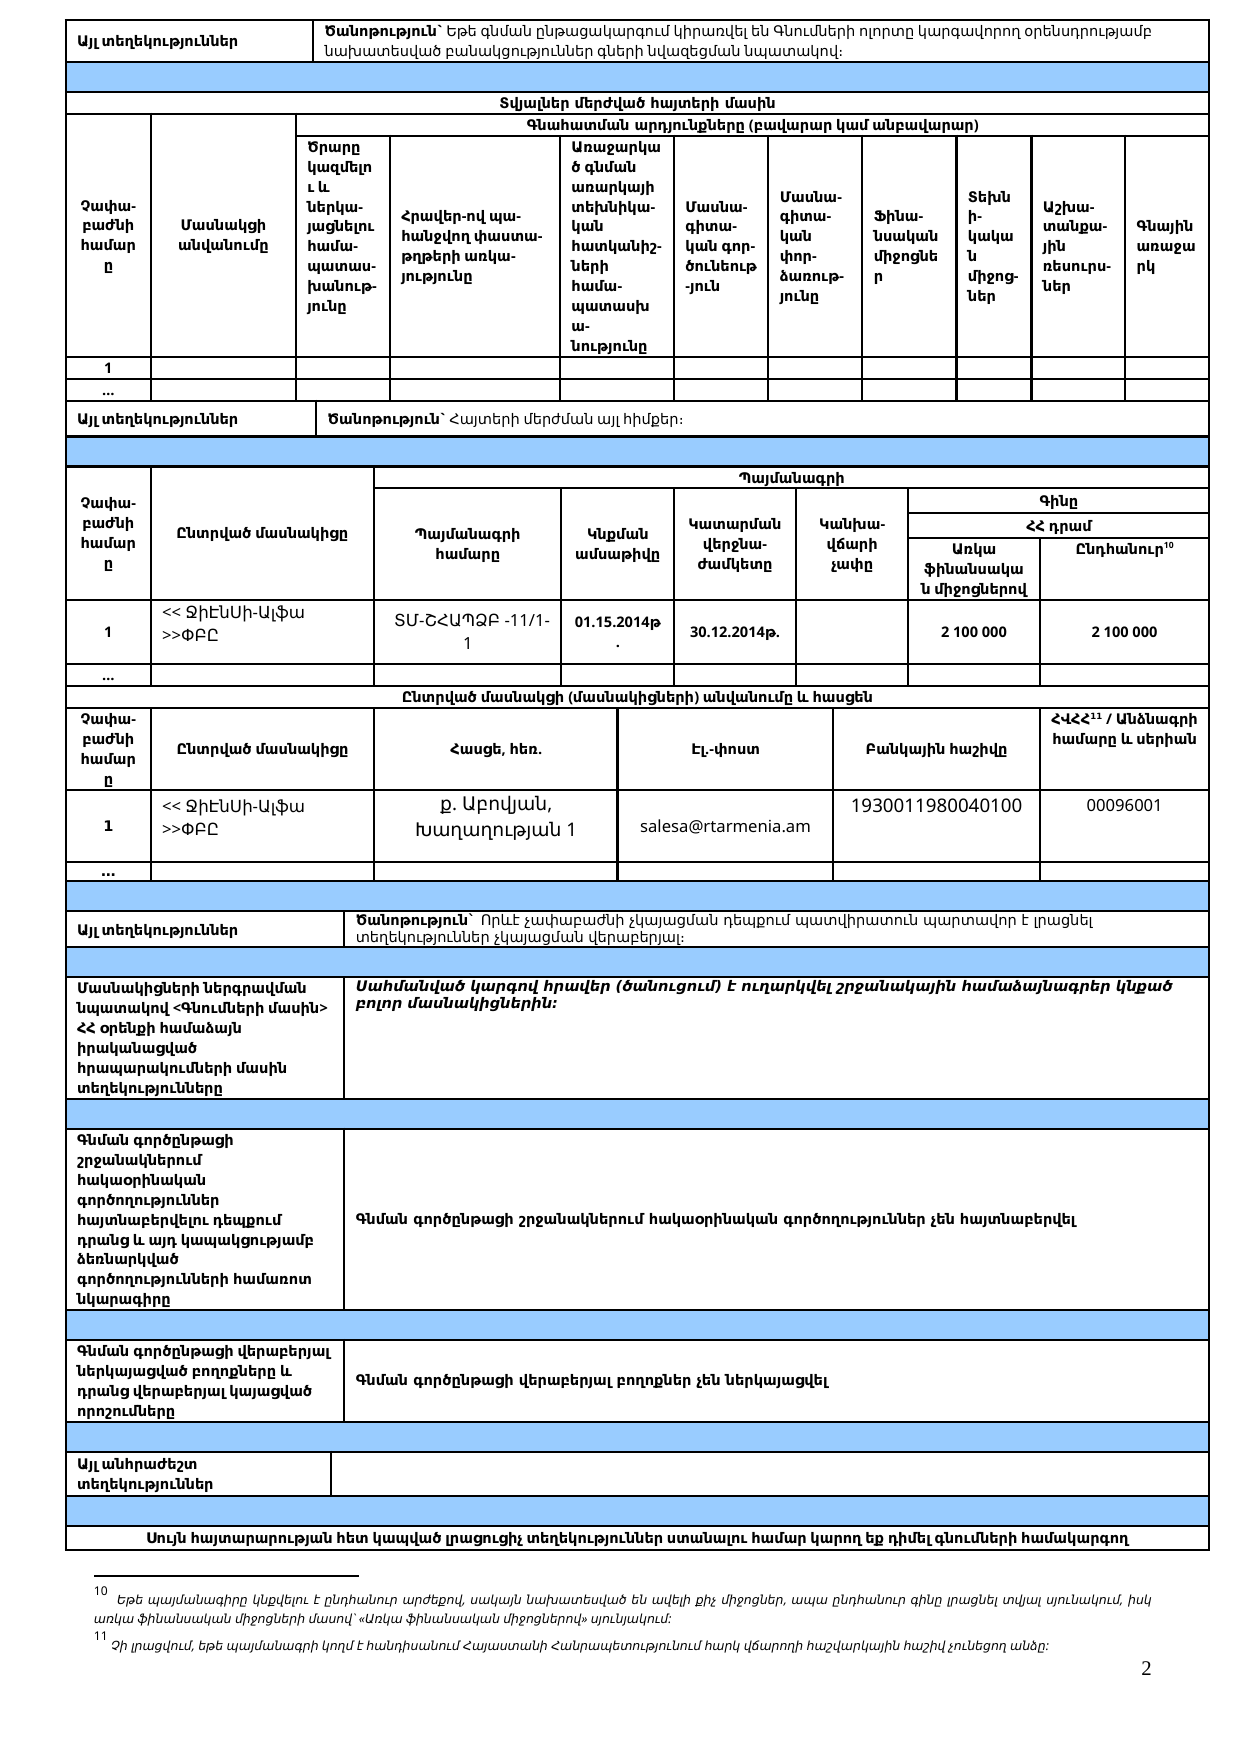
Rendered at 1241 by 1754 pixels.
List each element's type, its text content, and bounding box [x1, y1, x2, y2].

table_cell [619, 863, 832, 880]
table_cell Այլ տեղեկություններ [67, 21, 312, 61]
table_cell [67, 1311, 1208, 1339]
table_cell Ծանոթություն` Որևէ չափաբաժնի չկայացման դեպքում պատվիրատուն պարտավոր է լրացնել տեղեկություններ չկայացման վերաբերյալ։ [345, 912, 1208, 946]
table_cell Կատարման վերջնա-ժամկետը [675, 489, 795, 598]
table_cell [152, 665, 373, 685]
table_cell Ֆինա-նսական միջոցներ [863, 137, 955, 356]
table_cell [67, 948, 1208, 976]
table_cell [67, 63, 1208, 91]
table_cell Աշխա-տանքա-յին ռեսուրս-ներ [1033, 137, 1124, 356]
table_cell [675, 358, 767, 377]
table_cell … [67, 863, 150, 880]
table_cell [67, 1423, 1208, 1451]
table_cell [297, 380, 389, 399]
table_cell Մասնակցի անվանումը [152, 115, 295, 356]
table_cell [863, 380, 955, 399]
table_cell [562, 665, 673, 685]
table_cell Տվյալներ մերժված հայտերի մասին [67, 93, 1208, 113]
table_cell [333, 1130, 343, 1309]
table_cell Սահմանված կարգով հրավեր (ծանուցում) է ուղարկվել շրջանակային համաձայնագրեր կնքած բոլոր մասնակիցներին: [345, 978, 1208, 1098]
table_cell [1033, 358, 1124, 377]
table_cell 1 [67, 601, 150, 663]
table_cell 1 [67, 791, 150, 861]
table_cell [958, 380, 1030, 399]
table_cell Պայմանագրի [375, 468, 1208, 487]
table_cell Ընտրված մասնակիցը [152, 709, 373, 789]
table_cell [297, 358, 389, 377]
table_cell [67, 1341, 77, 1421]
table_cell [152, 863, 373, 880]
table_cell 00096001 [1041, 791, 1208, 861]
table_cell 01.15.2014թ. [562, 601, 673, 663]
table_cell ՏՄ-ՇՀԱՊՁԲ -11/1-1 [375, 601, 560, 663]
table_cell [391, 380, 559, 399]
table_cell Գնահատման արդյունքները (բավարար կամ անբավարար) [297, 115, 1208, 134]
table_cell Այլ տեղեկություններ [67, 402, 315, 435]
table_cell [1126, 380, 1208, 399]
table_cell [1041, 863, 1208, 880]
table_cell [561, 380, 673, 399]
table_cell [675, 380, 767, 399]
table_cell Գինը [909, 489, 1208, 512]
table_cell [332, 1453, 1208, 1495]
table_cell Այլ տեղեկություններ [67, 912, 343, 946]
table_cell Ընդհանուր [1041, 539, 1208, 598]
table_cell [769, 358, 861, 377]
table_cell Հրավեր-ով պա-հանջվող փաստա-թղթերի առկա-յությունը [391, 137, 559, 356]
table_cell Մասնա-գիտա-կան փոր-ձառութ-յունը [769, 137, 861, 356]
table_cell Կնքման ամսաթիվը [562, 489, 673, 598]
table_cell [797, 665, 907, 685]
table_cell [1033, 380, 1124, 399]
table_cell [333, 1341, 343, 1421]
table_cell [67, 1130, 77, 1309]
table_cell << ՋիԷնՍի-Ալֆա >>ՓԲԸ [152, 601, 373, 663]
table_cell [67, 1497, 1208, 1525]
table_cell 30.12.2014թ. [675, 601, 795, 663]
table_cell [1126, 358, 1208, 377]
table_cell [67, 438, 1208, 465]
table_cell [391, 358, 559, 377]
table_cell Գնման գործընթացի շրջանակներում հակաօրինական գործողություններ չեն հայտնաբերվել [345, 1130, 1208, 1309]
table_cell Գնային առաջարկ [1126, 137, 1208, 356]
table_cell [675, 665, 795, 685]
table_cell Սույն հայտարարության հետ կապված լրացուցիչ տեղեկություններ ստանալու համար կարող եք դիմել գնումների համակարգող [67, 1527, 1208, 1549]
table_cell Ծանոթություն` Եթե գնման ընթացակարգում կիրառվել են Գնումների ոլորտը կարգավորող օրենսդրությամբ նախատեսված բանակցություններ գների նվազեցման նպատակով։ [314, 21, 1208, 61]
table_cell Տեխնի-կական միջոց-ներ [958, 137, 1030, 356]
table_cell Չափա-բաժնի համարը [67, 115, 150, 356]
table_cell 2 100 000 [909, 601, 1039, 663]
table_cell Մասնա-գիտա-կան գոր-ծունեութ-յուն [675, 137, 767, 356]
table_cell Չափա-բաժնի համարը [67, 468, 150, 598]
table_cell [769, 380, 861, 399]
table_cell Առաջարկած գնման առարկայի տեխնիկա-կան հատկանիշ-ների համա-պատասխա-նությունը [561, 137, 673, 356]
table_cell Ծանոթություն` Հայտերի մերժման այլ հիմքեր։ [317, 402, 1208, 435]
table_cell Մասնակիցների ներգրավման նպատակով <Գնումների մասին> ՀՀ օրենքի համաձայն իրականացված հրապարակումների մասին տեղեկությունները [67, 978, 343, 1098]
table_cell 1 [67, 358, 150, 377]
table_cell Գնման գործընթացի վերաբերյալ բողոքներ չեն ներկայացվել [345, 1341, 1208, 1421]
table_cell Բանկային հաշիվը [834, 709, 1039, 789]
table_cell Կանխա-վճարի չափը [797, 489, 907, 598]
table_cell [958, 358, 1030, 377]
table_cell [797, 601, 907, 663]
table_cell 2 100 000 [1041, 601, 1208, 663]
table_cell Այլ անհրաժեշտ տեղեկություններ [67, 1453, 330, 1495]
table_cell Պայմանագրի համարը [375, 489, 560, 598]
table_cell [561, 358, 673, 377]
table_cell [1041, 665, 1208, 685]
table_cell << ՋիԷնՍի-Ալֆա >>ՓԲԸ [152, 791, 373, 861]
table_cell [375, 863, 616, 880]
table_cell Առկա ֆինանսական միջոցներով [909, 539, 1039, 598]
table_cell Ընտրված մասնակիցը [152, 468, 373, 598]
table_cell … [67, 380, 150, 399]
table_cell [67, 1100, 1208, 1128]
table_cell [863, 358, 955, 377]
table_cell ՀՎՀՀ / Անձնագրի համարը և սերիան [1041, 709, 1208, 789]
table_cell Ծրարը կազմելու և ներկա-յացնելու համա-պատաս-խանութ-յունը [297, 137, 389, 356]
table_cell [152, 358, 295, 377]
table_cell Էլ.-փոստ [619, 709, 832, 789]
table_cell Ընտրված մասնակցի (մասնակիցների) անվանումը և հասցեն [67, 687, 1208, 707]
table_cell Հասցե, հեռ. [375, 709, 616, 789]
table_cell [152, 380, 295, 399]
table_cell [909, 665, 1039, 685]
table_cell salesa@rtarmenia.am [619, 791, 832, 861]
table_cell [375, 665, 560, 685]
table_cell Չափա-բաժնի համարը [67, 709, 150, 789]
table_cell … [67, 665, 150, 685]
table_cell 1930011980040100 [834, 791, 1039, 861]
table_cell [834, 863, 1039, 880]
table_cell ՀՀ դրամ [909, 514, 1208, 537]
table_cell ք. Աբովյան, Խաղաղության 1 [375, 791, 616, 861]
table_cell [67, 882, 1208, 910]
